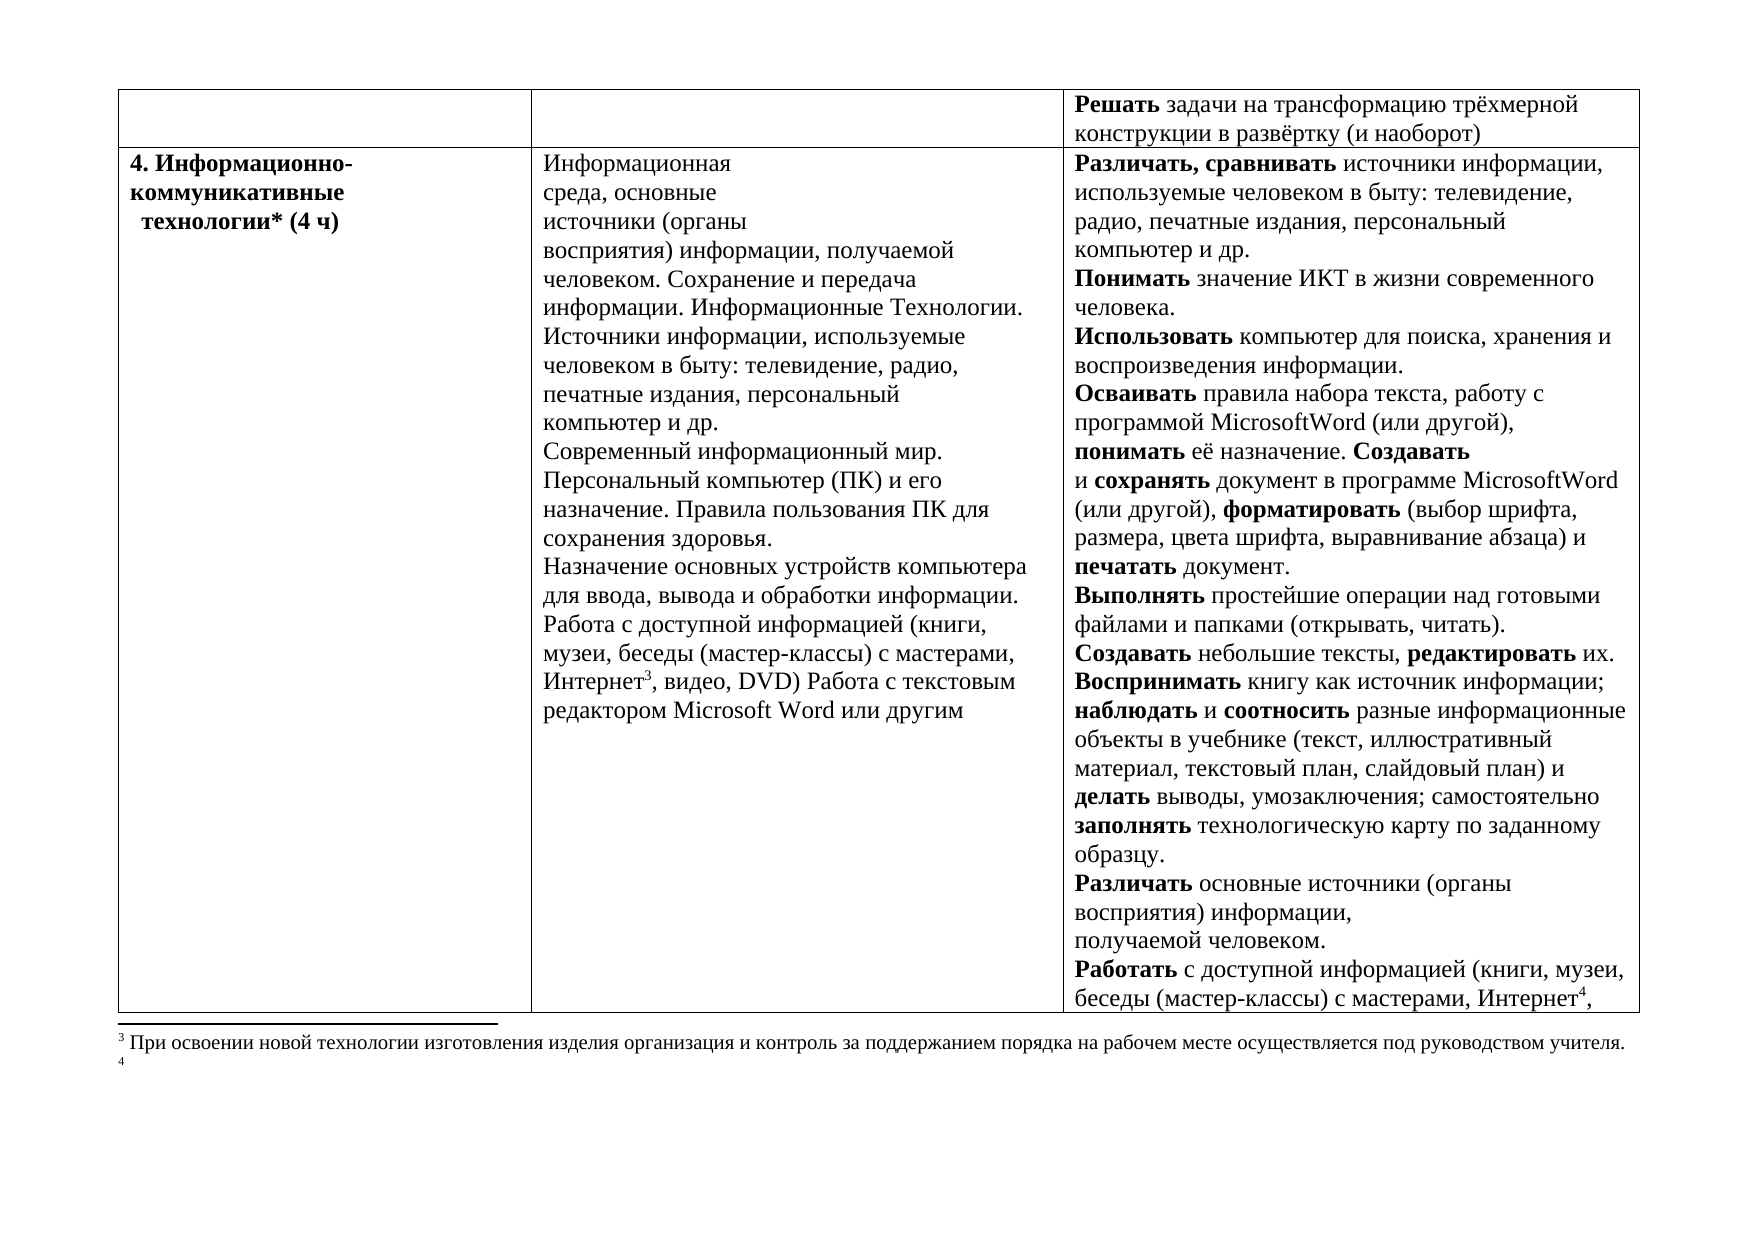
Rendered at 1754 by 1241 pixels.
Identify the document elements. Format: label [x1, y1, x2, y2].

table_cell [119, 148, 531, 1012]
table_cell [1064, 148, 1639, 1012]
table_cell [532, 148, 1063, 1012]
table_cell [1064, 90, 1639, 147]
table_cell [532, 90, 1063, 147]
table_cell [119, 90, 531, 147]
